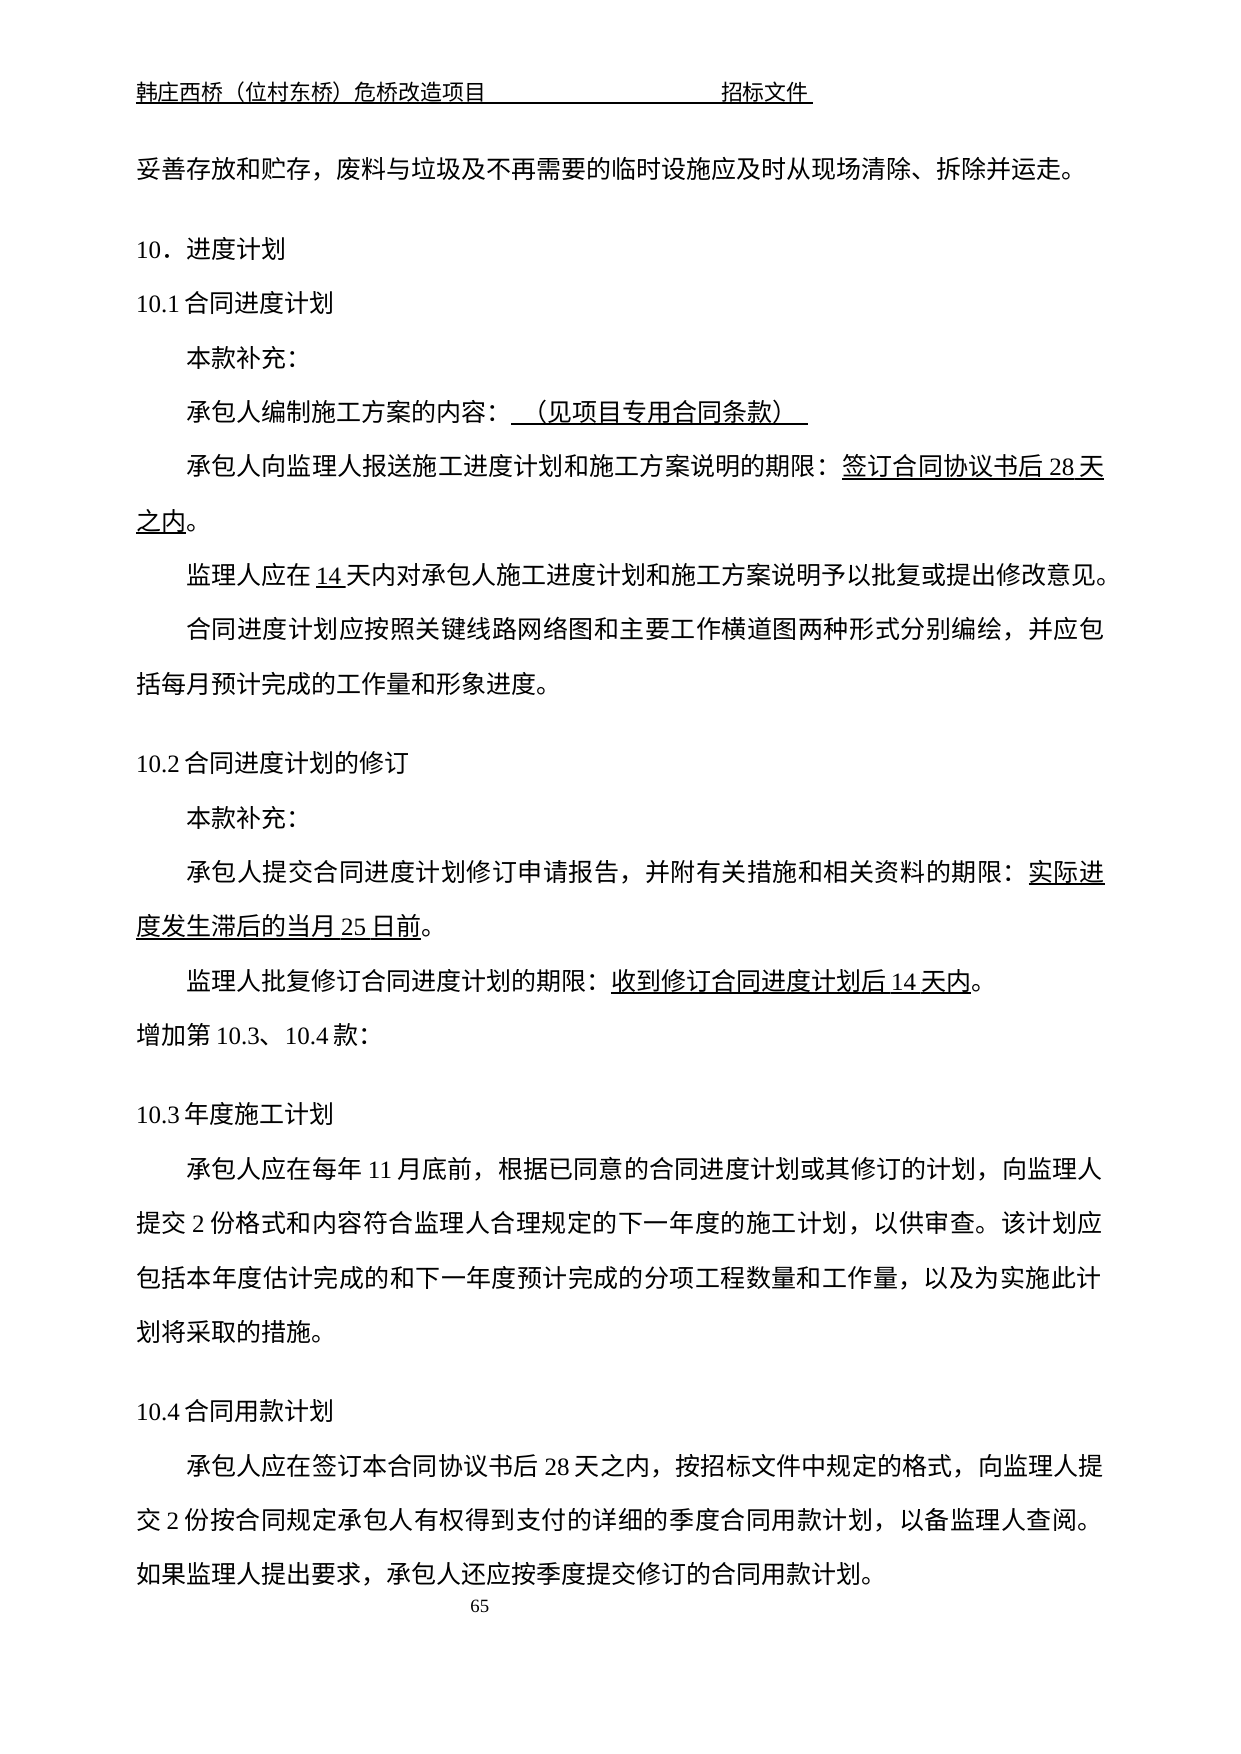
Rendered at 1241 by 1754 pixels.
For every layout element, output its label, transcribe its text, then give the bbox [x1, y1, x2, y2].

text 10.3年度施工计划 [136, 1095, 1104, 1131]
text 承包人应在签订本合同协议书后28天之内，按招标文件中规定的格式，向监理人提交2份按合同规定承包人有权得到支付的详细的季度合同用款计划，以备监理人查阅。如果监理人提出要求，承包人还应按季度提交修订的合同用款计划。 [136, 1446, 1104, 1591]
text 本款补充： [136, 798, 1104, 834]
text 10.4合同用款计划 [136, 1392, 1104, 1428]
text 本款补充： [136, 338, 1104, 374]
text 10．进度计划 [136, 229, 1104, 266]
text 合同进度计划应按照关键线路网络图和主要工作横道图两种形式分别编绘，并应包括每月预计完成的工作量和形象进度。 [136, 610, 1104, 701]
text 承包人提交合同进度计划修订申请报告，并附有关措施和相关资料的期限：实际进度发生滞后的当月25日前。 [136, 852, 1104, 943]
text 监理人应在14天内对承包人施工进度计划和施工方案说明予以批复或提出修改意见。 [136, 556, 1104, 592]
text 10.2合同进度计划的修订 [136, 744, 1104, 780]
text 承包人应在每年11月底前，根据已同意的合同进度计划或其修订的计划，向监理人提交2份格式和内容符合监理人合理规定的下一年度的施工计划，以供审查。该计划应包括本年度估计完成的和下一年度预计完成的分项工程数量和工作量，以及为实施此计划将采取的措施。 [136, 1149, 1104, 1349]
text 承包人编制施工方案的内容： （见项目专用合同条款） [136, 392, 1104, 429]
text 监理人批复修订合同进度计划的期限：收到修订合同进度计划后14天内。 [136, 961, 1104, 997]
text 承包人向监理人报送施工进度计划和施工方案说明的期限：签订合同协议书后28天之内。 [136, 447, 1104, 537]
text 增加第10.3、10.4款： [136, 1016, 1104, 1052]
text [136, 150, 1104, 186]
text 10.1合同进度计划 [136, 284, 1104, 320]
